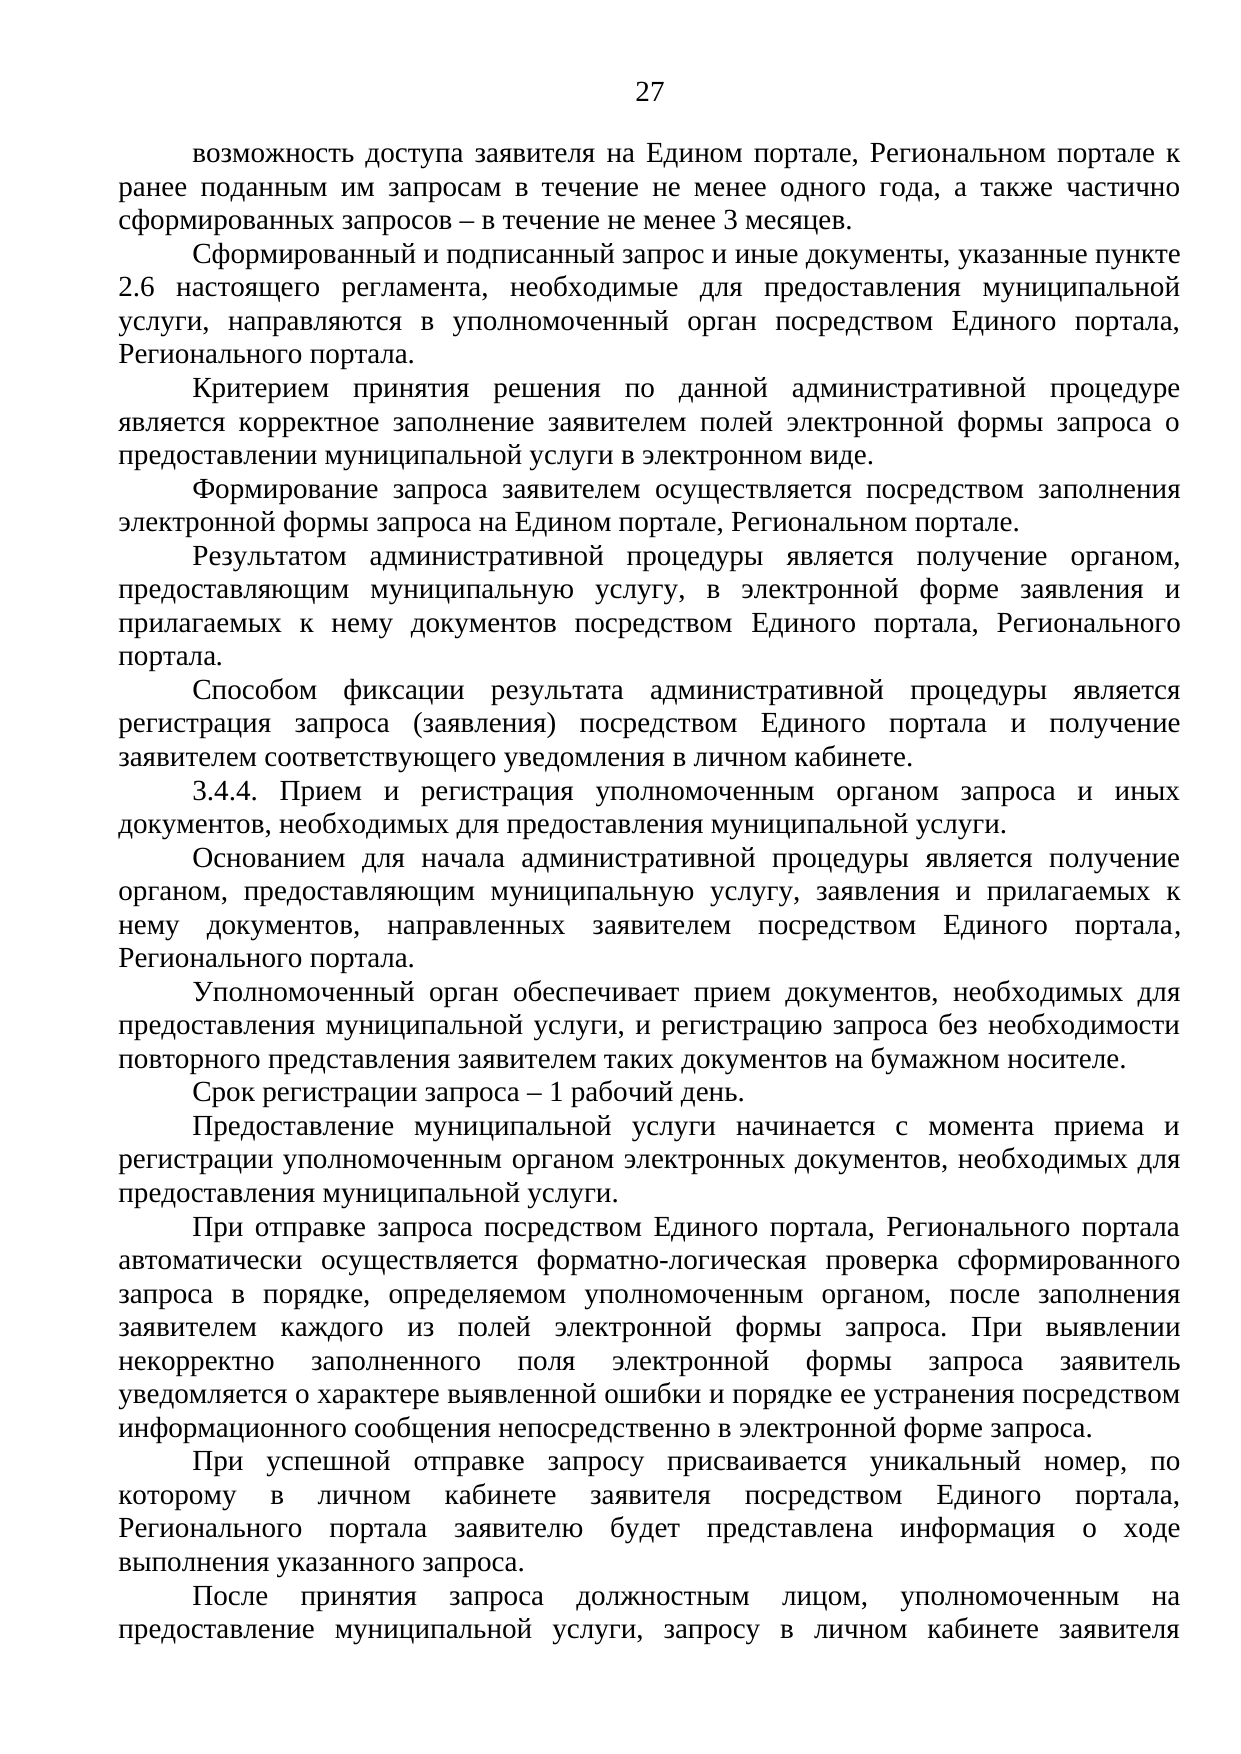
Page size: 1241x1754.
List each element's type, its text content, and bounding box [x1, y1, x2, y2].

text Способом фиксации результата административной процедуры является регистрация запроса (заявления) посредством Единого портала и получение заявителем соответствующего уведомления в личном кабинете. [118, 672, 1181, 773]
text 3.4.4. Прием и регистрация уполномоченным органом запроса и иных документов, необходимых для предоставления муниципальной услуги. [118, 773, 1181, 840]
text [118, 1578, 1181, 1645]
text Основанием для начала административной процедуры является получение органом, предоставляющим муниципальную услугу, заявления и прилагаемых к нему документов, направленных заявителем посредством Единого портала, Регионального портала. [118, 840, 1181, 974]
text Результатом административной процедуры является получение органом, предоставляющим муниципальную услугу, в электронной форме заявления и прилагаемых к нему документов посредством Единого портала, Регионального портала. [118, 538, 1181, 672]
text Критерием принятия решения по данной административной процедуре является корректное заполнение заявителем полей электронной формы запроса о предоставлении муниципальной услуги в электронном виде. [118, 370, 1181, 471]
text Уполномоченный орган обеспечивает прием документов, необходимых для предоставления муниципальной услуги, и регистрацию запроса без необходимости повторного представления заявителем таких документов на бумажном носителе. [118, 974, 1181, 1074]
text Срок регистрации запроса – 1 рабочий день. [118, 1074, 1181, 1108]
text При отправке запроса посредством Единого портала, Регионального портала автоматически осуществляется форматно-логическая проверка сформированного запроса в порядке, определяемом уполномоченным органом, после заполнения заявителем каждого из полей электронной формы запроса. При выявлении некорректно заполненного поля электронной формы запроса заявитель уведомляется о характере выявленной ошибки и порядке ее устранения посредством информационного сообщения непосредственно в электронной форме запроса. [118, 1209, 1181, 1443]
text При успешной отправке запросу присваивается уникальный номер, по которому в личном кабинете заявителя посредством Единого портала, Регионального портала заявителю будет представлена информация о ходе выполнения указанного запроса. [118, 1443, 1181, 1578]
text возможность доступа заявителя на Едином портале, Региональном портале к ранее поданным им запросам в течение не менее одного года, а также частично сформированных запросов – в течение не менее 3 месяцев. [118, 135, 1181, 236]
text Формирование запроса заявителем осуществляется посредством заполнения электронной формы запроса на Едином портале, Региональном портале. [118, 471, 1181, 538]
text Сформированный и подписанный запрос и иные документы, указанные пункте 2.6 настоящего регламента, необходимые для предоставления муниципальной услуги, направляются в уполномоченный орган посредством Единого портала, Регионального портала. [118, 236, 1181, 370]
text Предоставление муниципальной услуги начинается с момента приема и регистрации уполномоченным органом электронных документов, необходимых для предоставления муниципальной услуги. [118, 1108, 1181, 1209]
